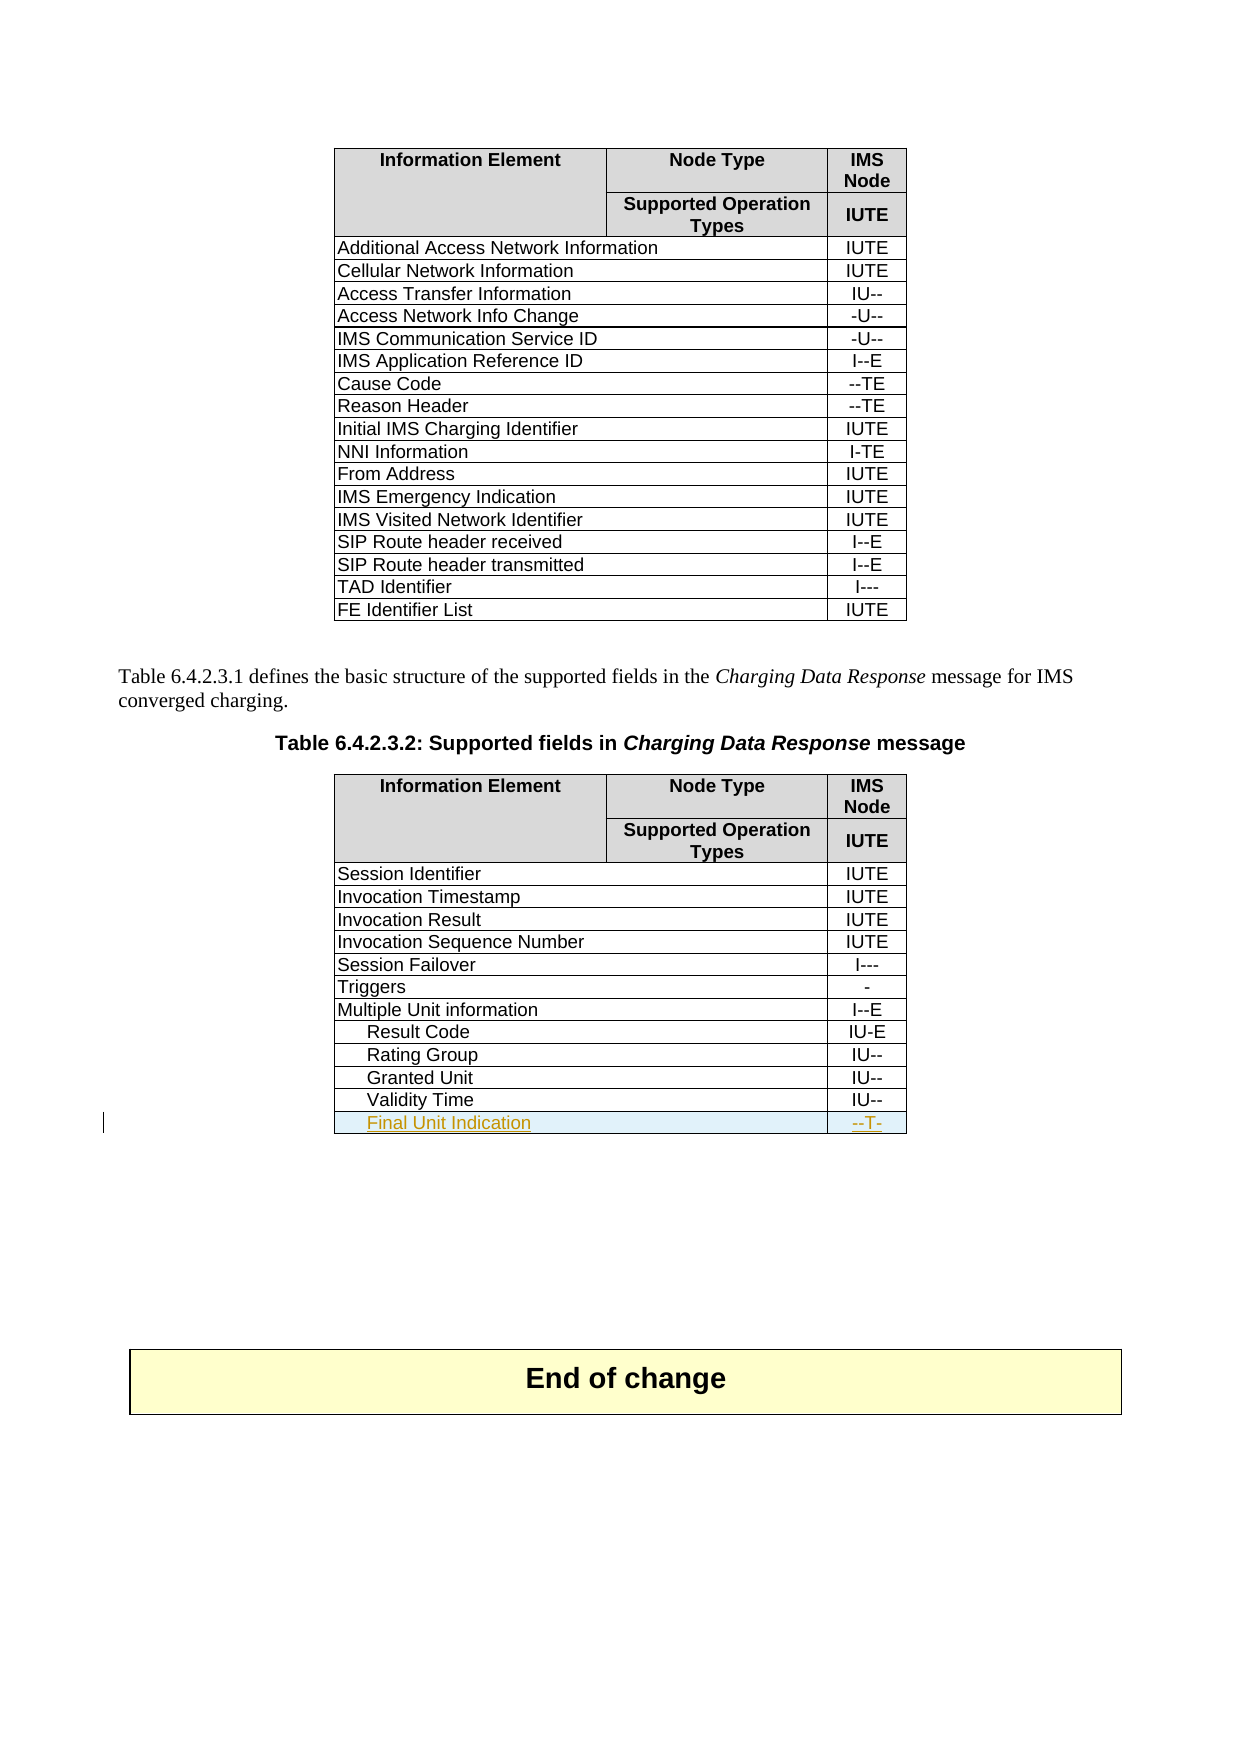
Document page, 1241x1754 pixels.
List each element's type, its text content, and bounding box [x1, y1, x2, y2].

table_header Information Element [335, 149, 606, 236]
table_header End of change [131, 1350, 1121, 1413]
table_cell IU-- [828, 1044, 906, 1066]
table_cell Cellular Network Information [335, 260, 827, 281]
table_cell Granted Unit [335, 1067, 827, 1088]
table_cell Cause Code [335, 373, 827, 394]
table_header IMS Node [828, 149, 906, 192]
table_header Node Type [607, 775, 827, 818]
table_cell Initial IMS Charging Identifier [335, 418, 827, 439]
table_cell IUTE [828, 463, 906, 485]
table_cell NNI Information [335, 441, 827, 462]
text Table 6.4.2.3.2: Supported fields in Charging Data Response message [118, 731, 1122, 755]
table_cell IU-- [828, 1067, 906, 1088]
table_cell IUTE [828, 931, 906, 952]
table_cell I--- [828, 954, 906, 975]
table_header IMS Node [828, 775, 906, 818]
table_header Information Element [335, 775, 606, 862]
table_cell Invocation Sequence Number [335, 931, 827, 952]
table_cell Result Code [335, 1021, 827, 1043]
table_cell --TE [828, 373, 906, 394]
table_cell Access Transfer Information [335, 282, 827, 304]
table_cell I-TE [828, 441, 906, 462]
table_cell I--E [828, 350, 906, 372]
table_cell I--- [828, 576, 906, 598]
table_cell I--E [828, 554, 906, 575]
table_cell Reason Header [335, 395, 827, 417]
table_cell IUTE [828, 193, 906, 236]
table_cell Session Failover [335, 954, 827, 975]
text Table 6.4.2.3.1 defines the basic structure of the supported fields in the Charging Data Response message for IMS converged charging. [118, 664, 1122, 712]
table_cell I--E [828, 531, 906, 552]
table_cell IUTE [828, 486, 906, 507]
table_cell Validity Time [335, 1089, 827, 1111]
table_cell --TE [828, 395, 906, 417]
table_cell SIP Route header transmitted [335, 554, 827, 575]
table_cell IUTE [828, 508, 906, 530]
table_header Node Type [607, 149, 827, 192]
table_cell IU-- [828, 282, 906, 304]
table_cell TAD Identifier [335, 576, 827, 598]
table_cell IMS Communication Service ID [335, 328, 827, 349]
table_cell IMS Emergency Indication [335, 486, 827, 507]
table_cell IUTE [828, 418, 906, 439]
table_cell - [828, 976, 906, 998]
table_cell I--E [828, 999, 906, 1020]
table_cell Multiple Unit information [335, 999, 827, 1020]
table_cell Access Network Info Change [335, 305, 827, 326]
table_cell IUTE [828, 237, 906, 259]
table_cell IUTE [828, 819, 906, 862]
table_cell IU-E [828, 1021, 906, 1043]
table_cell IUTE [828, 886, 906, 907]
table_cell From Address [335, 463, 827, 485]
table_cell Triggers [335, 976, 827, 998]
table_cell Invocation Result [335, 908, 827, 930]
table_cell Session Identifier [335, 863, 827, 885]
table_cell IMS Visited Network Identifier [335, 508, 827, 530]
table_cell Invocation Timestamp [335, 886, 827, 907]
table_cell IUTE [828, 260, 906, 281]
table_cell Additional Access Network Information [335, 237, 827, 259]
table_cell -U-- [828, 328, 906, 349]
table_cell IU-- [828, 1089, 906, 1111]
table_cell IUTE [828, 863, 906, 885]
table_cell IUTE [828, 599, 906, 620]
table_cell Supported Operation Types [607, 193, 827, 236]
table_cell IMS Application Reference ID [335, 350, 827, 372]
table_cell Supported Operation Types [607, 819, 827, 862]
table_cell -U-- [828, 305, 906, 326]
table_cell Rating Group [335, 1044, 827, 1066]
table_cell SIP Route header received [335, 531, 827, 552]
table_cell IUTE [828, 908, 906, 930]
table_cell FE Identifier List [335, 599, 827, 620]
